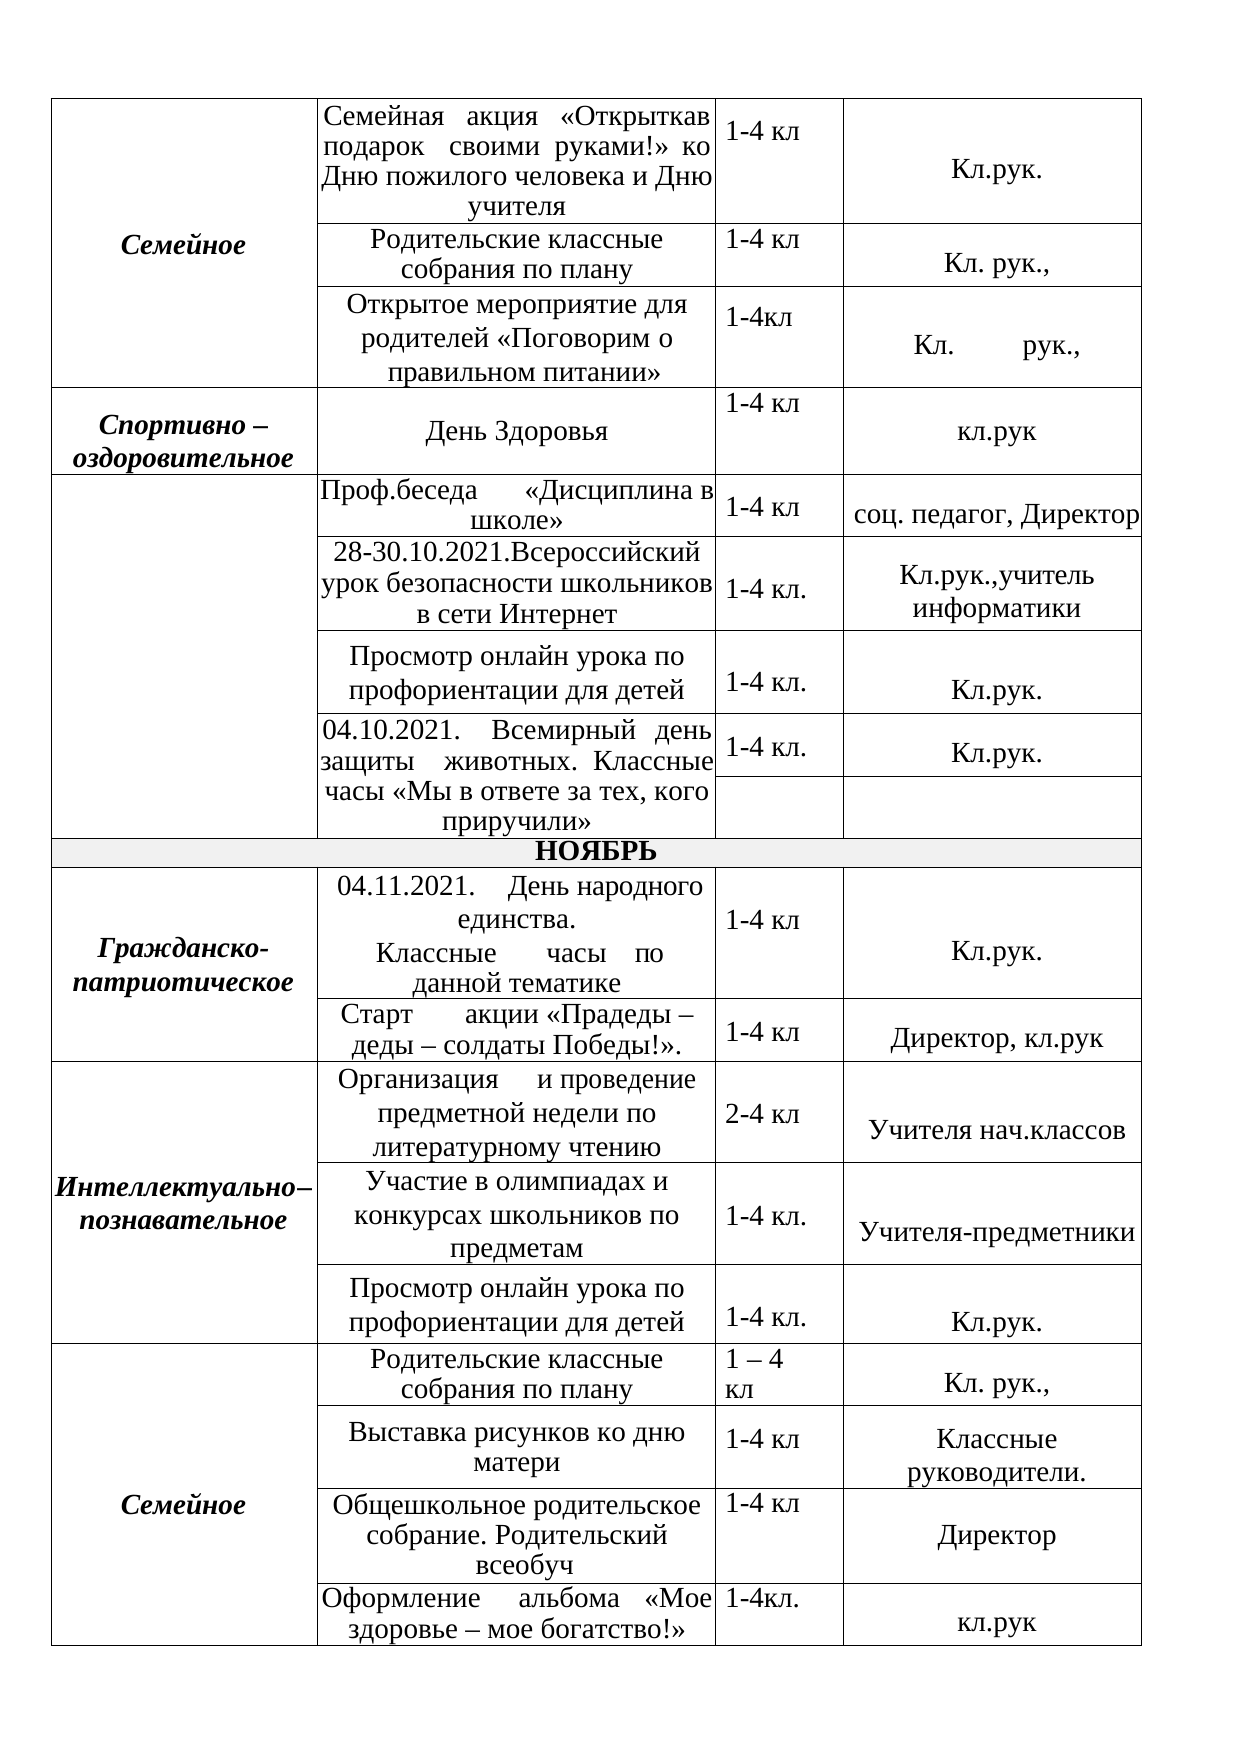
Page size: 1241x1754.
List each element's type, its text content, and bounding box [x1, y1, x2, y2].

table_cell 1-4кл [716, 287, 843, 387]
table_cell Выставка рисунков ко дню матери [318, 1406, 715, 1488]
table_cell 1-4 кл [716, 224, 843, 286]
table_cell 1-4 кл [716, 999, 843, 1061]
table_cell Семейное [52, 99, 317, 387]
table_cell 04.10.2021. Всемирный день защиты животных. Классные часы «Мы в ответе за тех, кого приручили» [318, 714, 715, 838]
table_cell Кл.рук. [844, 99, 1141, 223]
table_cell 1-4 кл. [716, 537, 843, 630]
table_cell Спортивно – оздоровительное [52, 388, 317, 474]
table_cell Кл.рук.,учитель информатики [844, 537, 1141, 630]
table_cell Кл. рук., [844, 1344, 1141, 1405]
table_cell Директор, кл.рук [844, 999, 1141, 1061]
table_cell Классные руководители. [844, 1406, 1141, 1488]
table_cell 1-4 кл. [716, 1163, 843, 1264]
table_cell Кл. рук., [844, 224, 1141, 286]
table_cell соц. педагог, Директор [844, 475, 1141, 536]
table_cell 1-4 кл [716, 868, 843, 998]
table_cell 1-4 кл [716, 388, 843, 474]
table_cell Кл.рук. [844, 631, 1141, 713]
table_cell 2-4 кл [716, 1062, 843, 1162]
table_cell Общешкольное родительское собрание. Родительский всеобуч [318, 1489, 715, 1582]
table_cell Открытое мероприятие для родителей «Поговорим о правильном питании» [318, 287, 715, 387]
table_cell [716, 777, 843, 838]
table_cell [52, 475, 317, 838]
table_cell Старт акции «Прадеды –деды – солдаты Победы!». [318, 999, 715, 1061]
table_cell Просмотр онлайн урока по профориентации для детей [318, 1265, 715, 1343]
table_cell 1-4 кл [716, 1489, 843, 1582]
table_cell Просмотр онлайн урока по профориентации для детей [318, 631, 715, 713]
table_cell кл.рук [844, 388, 1141, 474]
table_cell Директор [844, 1489, 1141, 1582]
table_cell Семейная акция «Открыткав подарок своими руками!» ко Дню пожилого человека и Дню учителя [318, 99, 715, 223]
table_cell Семейное [52, 1344, 317, 1645]
table_cell 1-4 кл. [716, 631, 843, 713]
table_cell 1-4 кл. [716, 714, 843, 776]
table_cell Гражданско- патриотическое [52, 868, 317, 1061]
table_cell 1 – 4 кл [716, 1344, 843, 1405]
table_cell День Здоровья [318, 388, 715, 474]
table_cell Оформление альбома «Мое здоровье – мое богатство!» [318, 1584, 715, 1645]
table_cell Участие в олимпиадах и конкурсах школьников по предметам [318, 1163, 715, 1264]
table_cell Проф.беседа «Дисциплина в школе» [318, 475, 715, 536]
table_cell Интеллектуально – познавательное [52, 1062, 317, 1343]
table_cell 28-30.10.2021.Всероссийский урок безопасности школьников в сети Интернет [318, 537, 715, 630]
table_cell Кл.рук. [844, 714, 1141, 776]
table_cell 1-4 кл [716, 1406, 843, 1488]
table_cell 1-4 кл [716, 475, 843, 536]
table_cell Родительские классные собрания по плану [318, 224, 715, 286]
table_cell [844, 777, 1141, 838]
table_cell 04.11.2021. День народного единства. Классные часы по данной тематике [318, 868, 715, 998]
table_cell Учителя-предметники [844, 1163, 1141, 1264]
table_cell 1-4кл. [716, 1584, 843, 1645]
table_cell кл.рук [844, 1584, 1141, 1645]
table_cell Кл.рук. [844, 1265, 1141, 1343]
table_cell Организация и проведение предметной недели по литературному чтению [318, 1062, 715, 1162]
table_cell Кл.рук. [844, 868, 1141, 998]
table_cell Учителя нач.классов [844, 1062, 1141, 1162]
table_cell 1-4 кл. [716, 1265, 843, 1343]
table_cell НОЯБРЬ [52, 839, 1141, 867]
table_cell Кл. рук., [844, 287, 1141, 387]
table_cell Родительские классные собрания по плану [318, 1344, 715, 1405]
table_cell 1-4 кл [716, 99, 843, 223]
